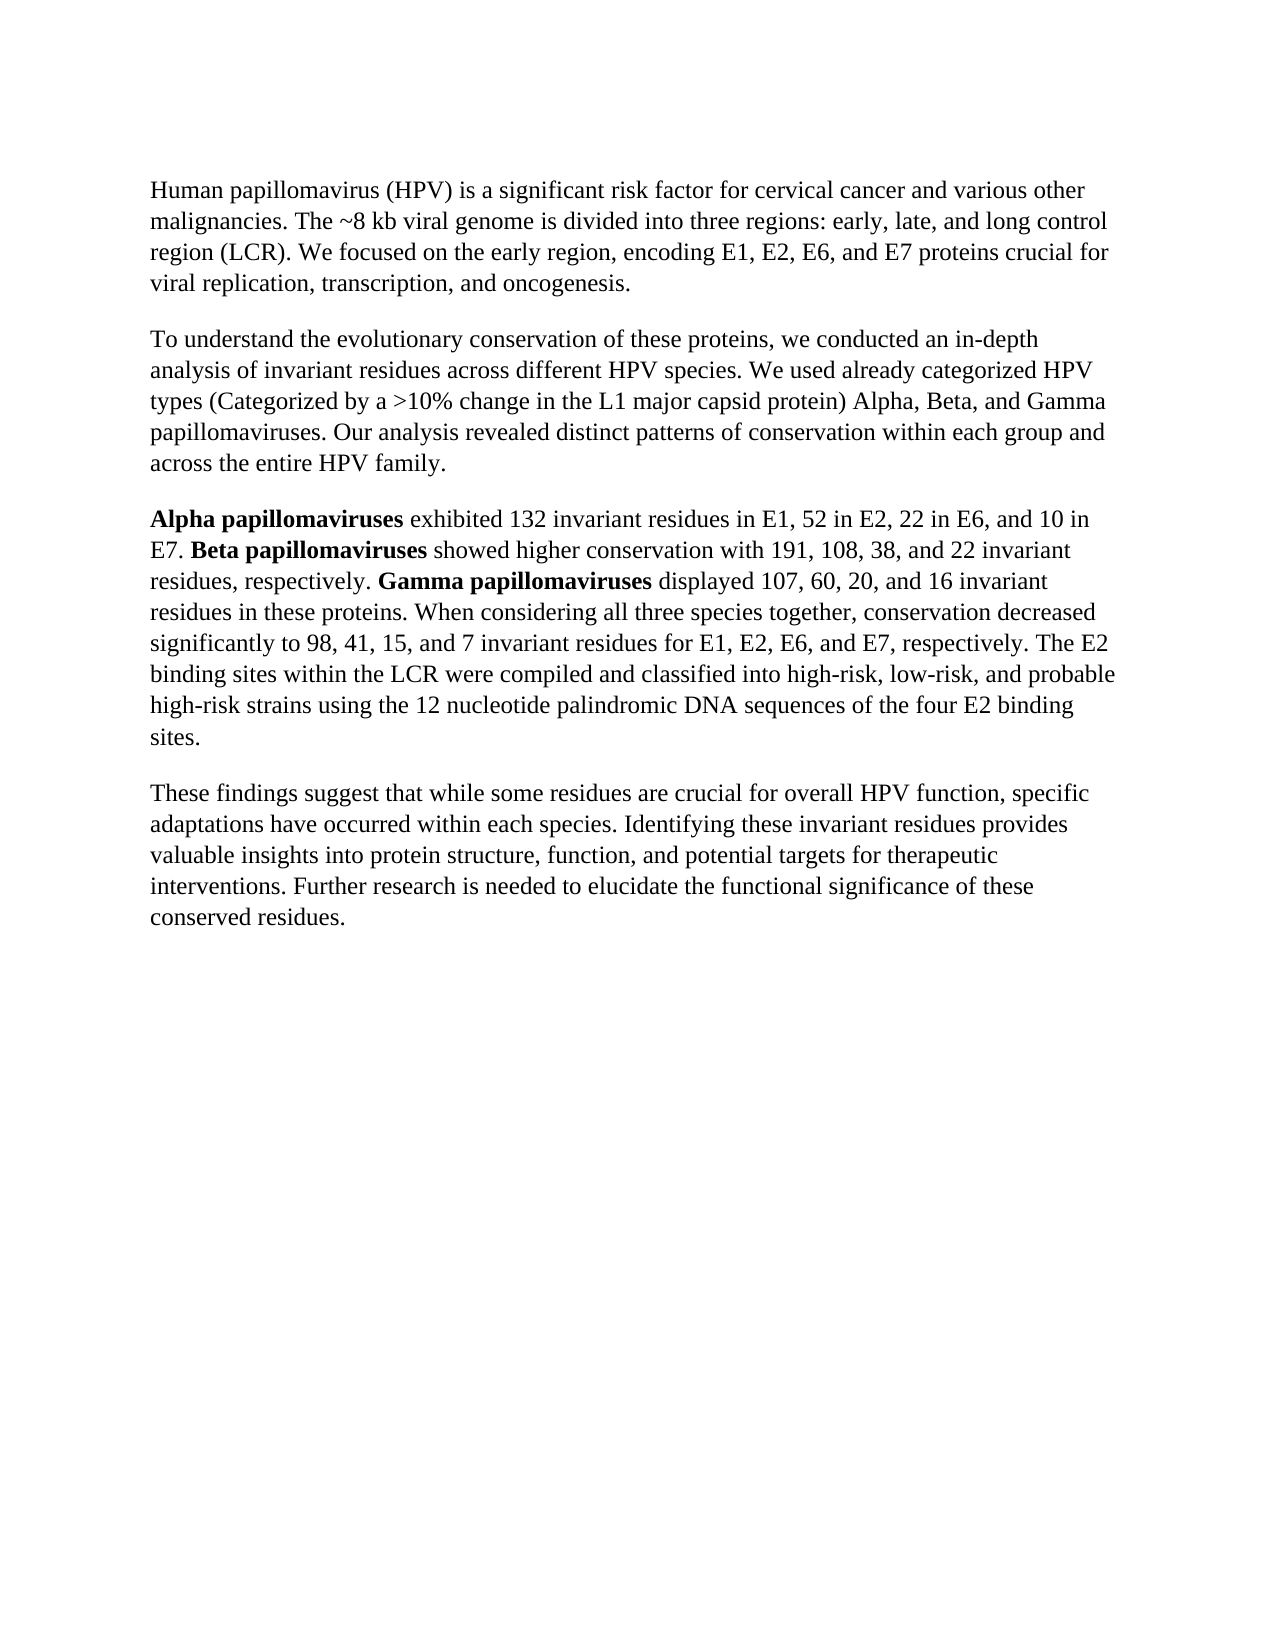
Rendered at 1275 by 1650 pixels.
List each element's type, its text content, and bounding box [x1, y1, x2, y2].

text Alpha papillomaviruses exhibited 132 invariant residues in E1, 52 in E2, 22 in E6, and 10 in E7. Beta papillomaviruses showed higher conservation with 191, 108, 38, and 22 invariant residues, respectively. Gamma papillomaviruses displayed 107, 60, 20, and 16 invariant residues in these proteins. When considering all three species together, conservation decreased significantly to 98, 41, 15, and 7 invariant residues for E1, E2, E6, and E7, respectively. The E2 binding sites within the LCR were compiled and classified into high-risk, low-risk, and probable high-risk strains using the 12 nucleotide palindromic DNA sequences of the four E2 binding sites. [150, 504, 1125, 750]
text Human papillomavirus (HPV) is a significant risk factor for cervical cancer and various other malignancies. The ~8 kb viral genome is divided into three regions: early, late, and long control region (LCR). We focused on the early region, encoding E1, E2, E6, and E7 proteins crucial for viral replication, transcription, and oncogenesis. [150, 175, 1125, 297]
text These findings suggest that while some residues are crucial for overall HPV function, specific adaptations have occurred within each species. Identifying these invariant residues provides valuable insights into protein structure, function, and potential targets for therapeutic interventions. Further research is needed to elucidate the functional significance of these conserved residues. [150, 778, 1125, 931]
text To understand the evolutionary conservation of these proteins, we conducted an in-depth analysis of invariant residues across different HPV species. We used already categorized HPV types (Categorized by a >10% change in the L1 major capsid protein) Alpha, Beta, and Gamma papillomaviruses. Our analysis revealed distinct patterns of conservation within each group and across the entire HPV family. [150, 324, 1125, 477]
